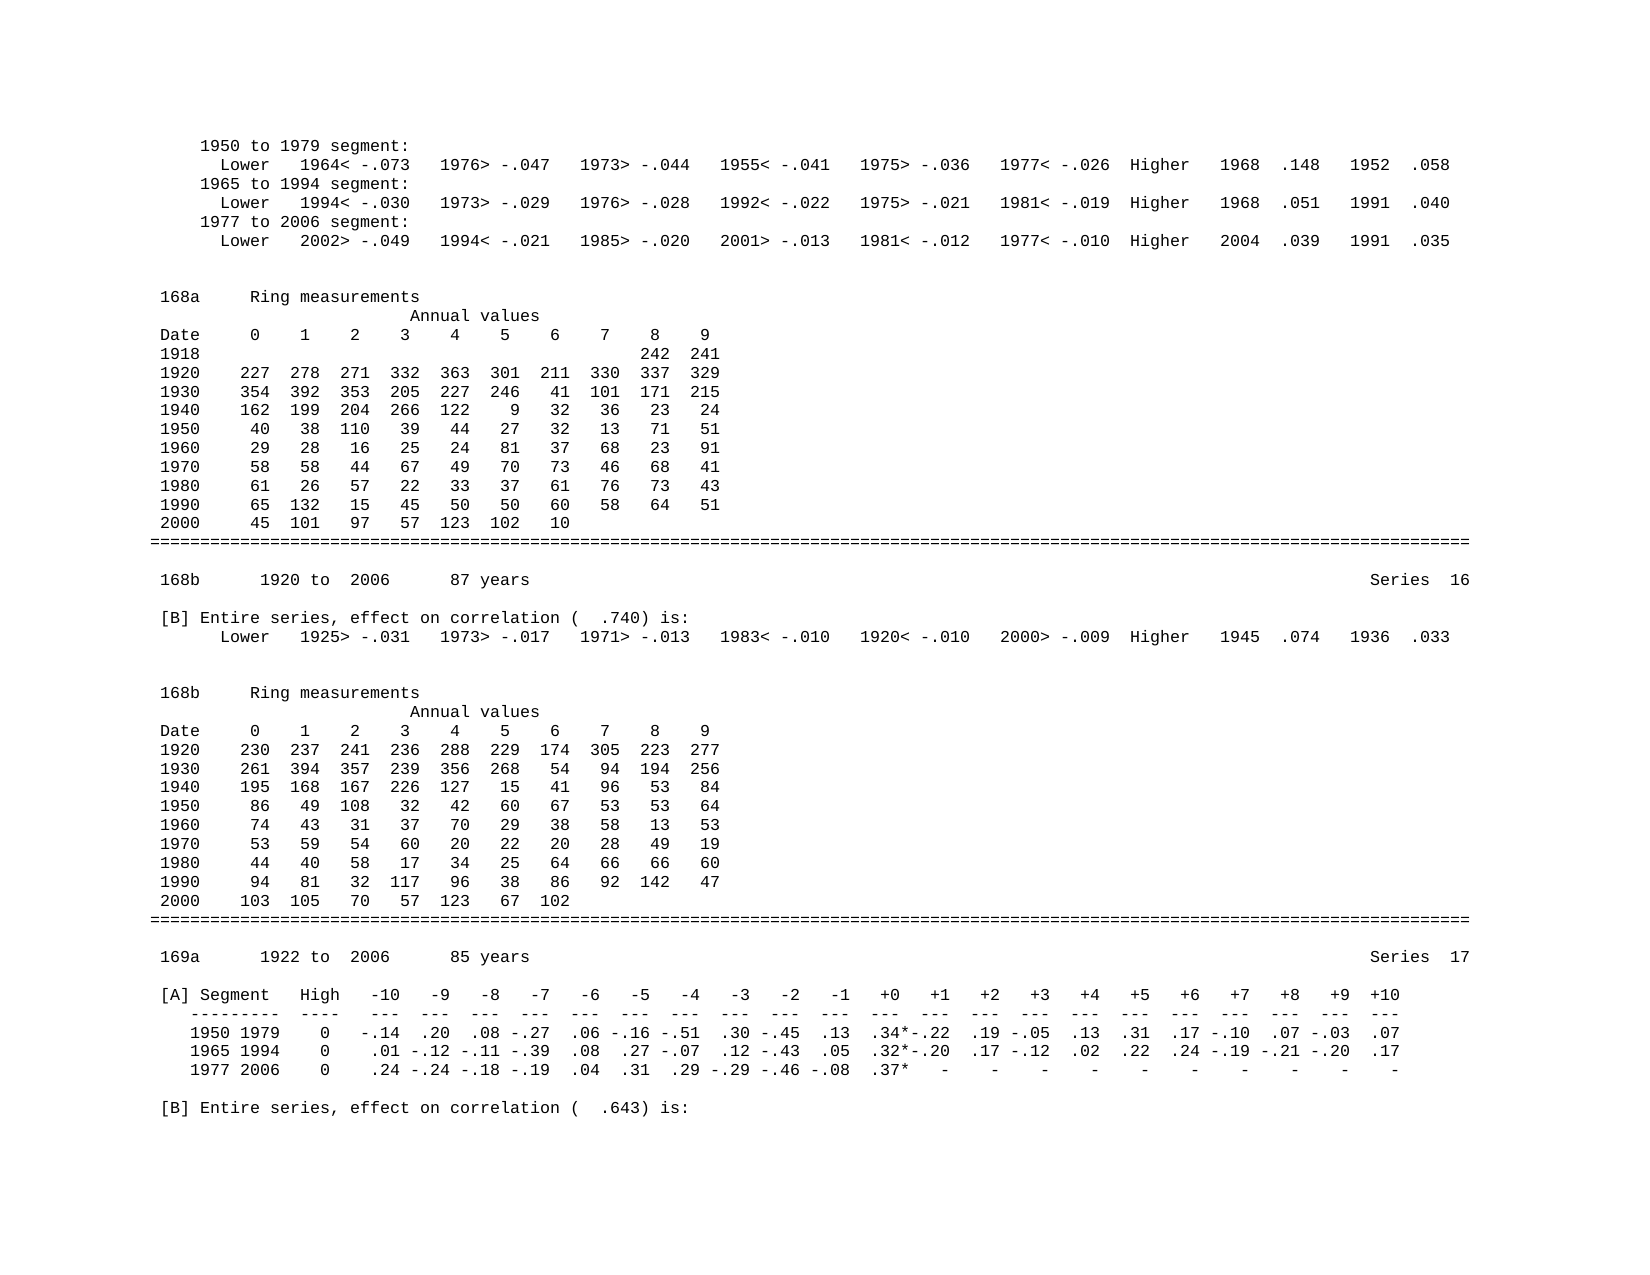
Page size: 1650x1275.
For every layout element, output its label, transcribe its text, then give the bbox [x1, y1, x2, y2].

text 1930 354 392 353 205 227 246 41 101 171 215 [150, 383, 1500, 402]
text 1918 242 241 [150, 345, 1500, 364]
text --------- ---- --- --- --- --- --- --- --- --- --- --- --- --- --- --- --- --- --- --- --- --- --- [150, 1005, 1500, 1024]
text Lower 1994< -.030 1973> -.029 1976> -.028 1992< -.022 1975> -.021 1981< -.019 Higher 1968 .051 1991 .040 [150, 194, 1500, 213]
text 1960 29 28 16 25 24 81 37 68 23 91 [150, 440, 1500, 458]
text ==================================================================================================================================== [150, 534, 1500, 553]
text 168b 1920 to 2006 87 years Series 16 [150, 572, 1500, 591]
text 1990 94 81 32 117 96 38 86 92 142 47 [150, 873, 1500, 892]
text Date 0 1 2 3 4 5 6 7 8 9 [150, 327, 1500, 345]
text 1960 74 43 31 37 70 29 38 58 13 53 [150, 817, 1500, 836]
text Lower 1964< -.073 1976> -.047 1973> -.044 1955< -.041 1975> -.036 1977< -.026 Higher 1968 .148 1952 .058 [150, 157, 1500, 176]
text 1950 40 38 110 39 44 27 32 13 71 51 [150, 421, 1500, 440]
text Lower 2002> -.049 1994< -.021 1985> -.020 2001> -.013 1981< -.012 1977< -.010 Higher 2004 .039 1991 .035 [150, 232, 1500, 251]
text 1970 53 59 54 60 20 22 20 28 49 19 [150, 836, 1500, 854]
text 1950 to 1979 segment: [150, 138, 1500, 157]
text Date 0 1 2 3 4 5 6 7 8 9 [150, 722, 1500, 741]
text 169a 1922 to 2006 85 years Series 17 [150, 949, 1500, 968]
text 1990 65 132 15 45 50 50 60 58 64 51 [150, 496, 1500, 515]
text 1950 86 49 108 32 42 60 67 53 53 64 [150, 798, 1500, 817]
text 1965 1994 0 .01 -.12 -.11 -.39 .08 .27 -.07 .12 -.43 .05 .32*-.20 .17 -.12 .02 .22 .24 -.19 -.21 -.20 .17 [150, 1043, 1500, 1062]
text ==================================================================================================================================== [150, 911, 1500, 930]
text 1980 61 26 57 22 33 37 61 76 73 43 [150, 477, 1500, 496]
text 168a Ring measurements [150, 289, 1500, 308]
text [B] Entire series, effect on correlation ( .740) is: [150, 609, 1500, 628]
text 1930 261 394 357 239 356 268 54 94 194 256 [150, 760, 1500, 779]
text Annual values [150, 704, 1500, 722]
text 1965 to 1994 segment: [150, 176, 1500, 194]
text Lower 1925> -.031 1973> -.017 1971> -.013 1983< -.010 1920< -.010 2000> -.009 Higher 1945 .074 1936 .033 [150, 628, 1500, 647]
text [A] Segment High -10 -9 -8 -7 -6 -5 -4 -3 -2 -1 +0 +1 +2 +3 +4 +5 +6 +7 +8 +9 +10 [150, 986, 1500, 1005]
text 1940 162 199 204 266 122 9 32 36 23 24 [150, 402, 1500, 421]
text 1940 195 168 167 226 127 15 41 96 53 84 [150, 779, 1500, 798]
text [B] Entire series, effect on correlation ( .643) is: [150, 1099, 1500, 1118]
text 1977 2006 0 .24 -.24 -.18 -.19 .04 .31 .29 -.29 -.46 -.08 .37* - - - - - - - - - - [150, 1062, 1500, 1081]
text Annual values [150, 308, 1500, 327]
text 168b Ring measurements [150, 685, 1500, 704]
text 1980 44 40 58 17 34 25 64 66 66 60 [150, 854, 1500, 873]
text 1950 1979 0 -.14 .20 .08 -.27 .06 -.16 -.51 .30 -.45 .13 .34*-.22 .19 -.05 .13 .31 .17 -.10 .07 -.03 .07 [150, 1024, 1500, 1043]
text 1920 230 237 241 236 288 229 174 305 223 277 [150, 741, 1500, 760]
text 1970 58 58 44 67 49 70 73 46 68 41 [150, 458, 1500, 477]
text 2000 45 101 97 57 123 102 10 [150, 515, 1500, 534]
text 1920 227 278 271 332 363 301 211 330 337 329 [150, 364, 1500, 383]
text 2000 103 105 70 57 123 67 102 [150, 892, 1500, 911]
text 1977 to 2006 segment: [150, 213, 1500, 232]
